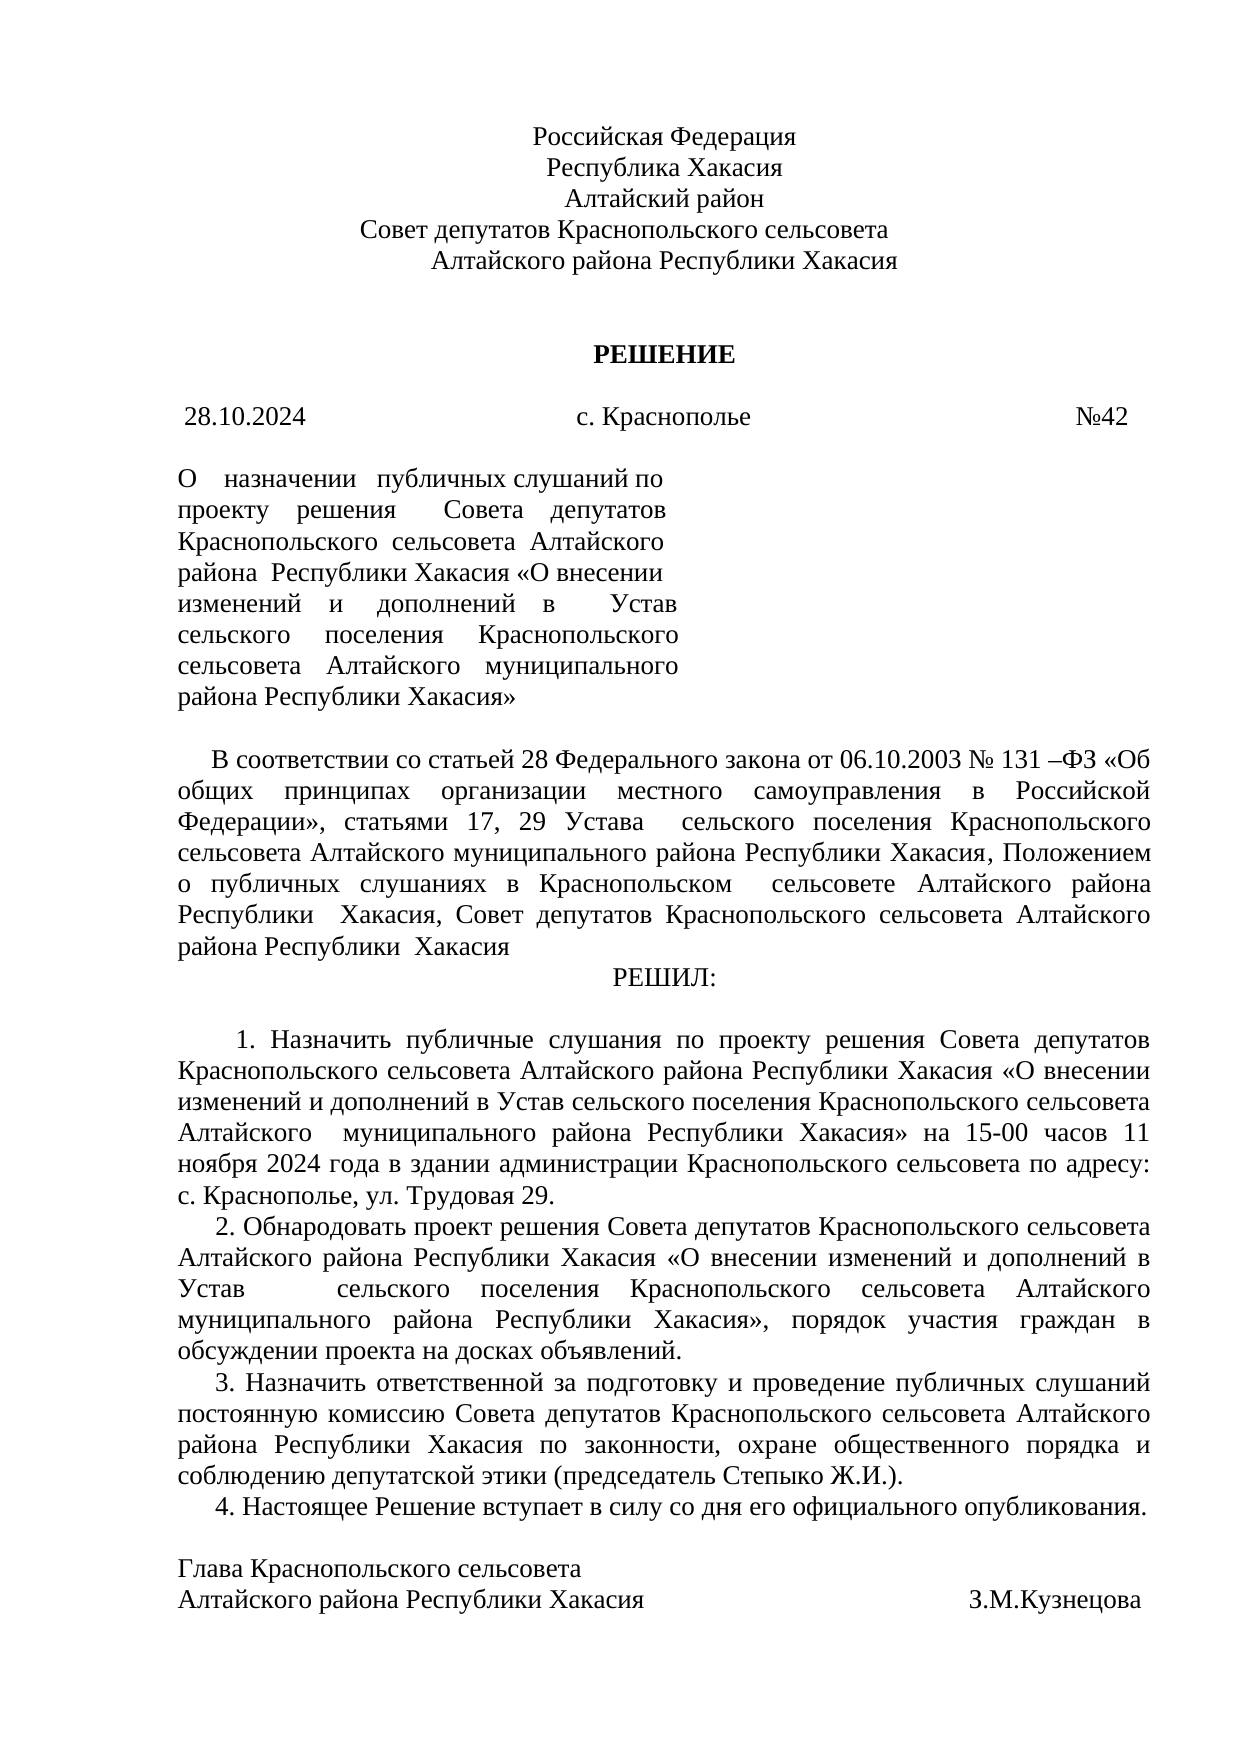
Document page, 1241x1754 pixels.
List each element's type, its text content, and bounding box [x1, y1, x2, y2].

text Глава Краснопольского сельсовета [177, 1552, 1152, 1584]
text РЕШИЛ: [177, 961, 1152, 992]
text Алтайского района Республики Хакасия [177, 244, 1152, 276]
text РЕШЕНИЕ [177, 338, 1152, 369]
text Алтайского района Республики Хакасия З.М.Кузнецова [177, 1584, 1152, 1615]
text проекту решения Совета депутатов [177, 493, 1152, 525]
text Краснопольского сельсовета Алтайского района Республики Хакасия «О внесении [177, 525, 664, 587]
text Алтайский район [177, 182, 1152, 213]
text 1. Назначить публичные слушания по проекту решения Совета депутатов Краснопольского сельсовета Алтайского района Республики Хакасия «О внесении изменений и дополнений в Устав сельского поселения Краснопольского сельсовета Алтайского муниципального района Республики Хакасия» на 15-00 часов 11 ноября 2024 года в здании администрации Краснопольского сельсовета по адресу: с. Краснополье, ул. Трудовая 29. [177, 1023, 1152, 1210]
text Республика Хакасия [177, 151, 1152, 182]
text В соответствии со статьей 28 Федерального закона от 06.10.2003 № 131 –ФЗ «Об общих принципах организации местного самоуправления в Российской Федерации», статьями 17, 29 Устава сельского поселения Краснопольского сельсовета Алтайского муниципального района Республики Хакасия, Положением о публичных слушаниях в Краснопольском сельсовете Алтайского района Республики Хакасия, Совет депутатов Краснопольского сельсовета Алтайского района Республики Хакасия [177, 743, 1152, 961]
text 2. Обнародовать проект решения Совета депутатов Краснопольского сельсовета Алтайского района Республики Хакасия «О внесении изменений и дополнений в Устав сельского поселения Краснопольского сельсовета Алтайского муниципального района Республики Хакасия», порядок участия граждан в обсуждении проекта на досках объявлений. [177, 1210, 1152, 1366]
text сельского поселения Краснопольского сельсовета Алтайского муниципального района Республики Хакасия» [177, 618, 679, 712]
text Российская Федерация [177, 120, 1152, 151]
text О назначении публичных слушаний по [177, 462, 1152, 493]
text Совет депутатов Краснопольского сельсовета [177, 213, 1152, 244]
text 4. Настоящее Решение вступает в силу со дня его официального опубликования. [177, 1490, 1152, 1521]
text 28.10.2024 с. Краснополье №42 [177, 400, 1152, 431]
text изменений и дополнений в Устав [177, 587, 1152, 618]
text 3. Назначить ответственной за подготовку и проведение публичных слушаний постоянную комиссию Совета депутатов Краснопольского сельсовета Алтайского района Республики Хакасия по законности, охране общественного порядка и соблюдению депутатской этики (председатель Степыко Ж.И.). [177, 1366, 1152, 1490]
